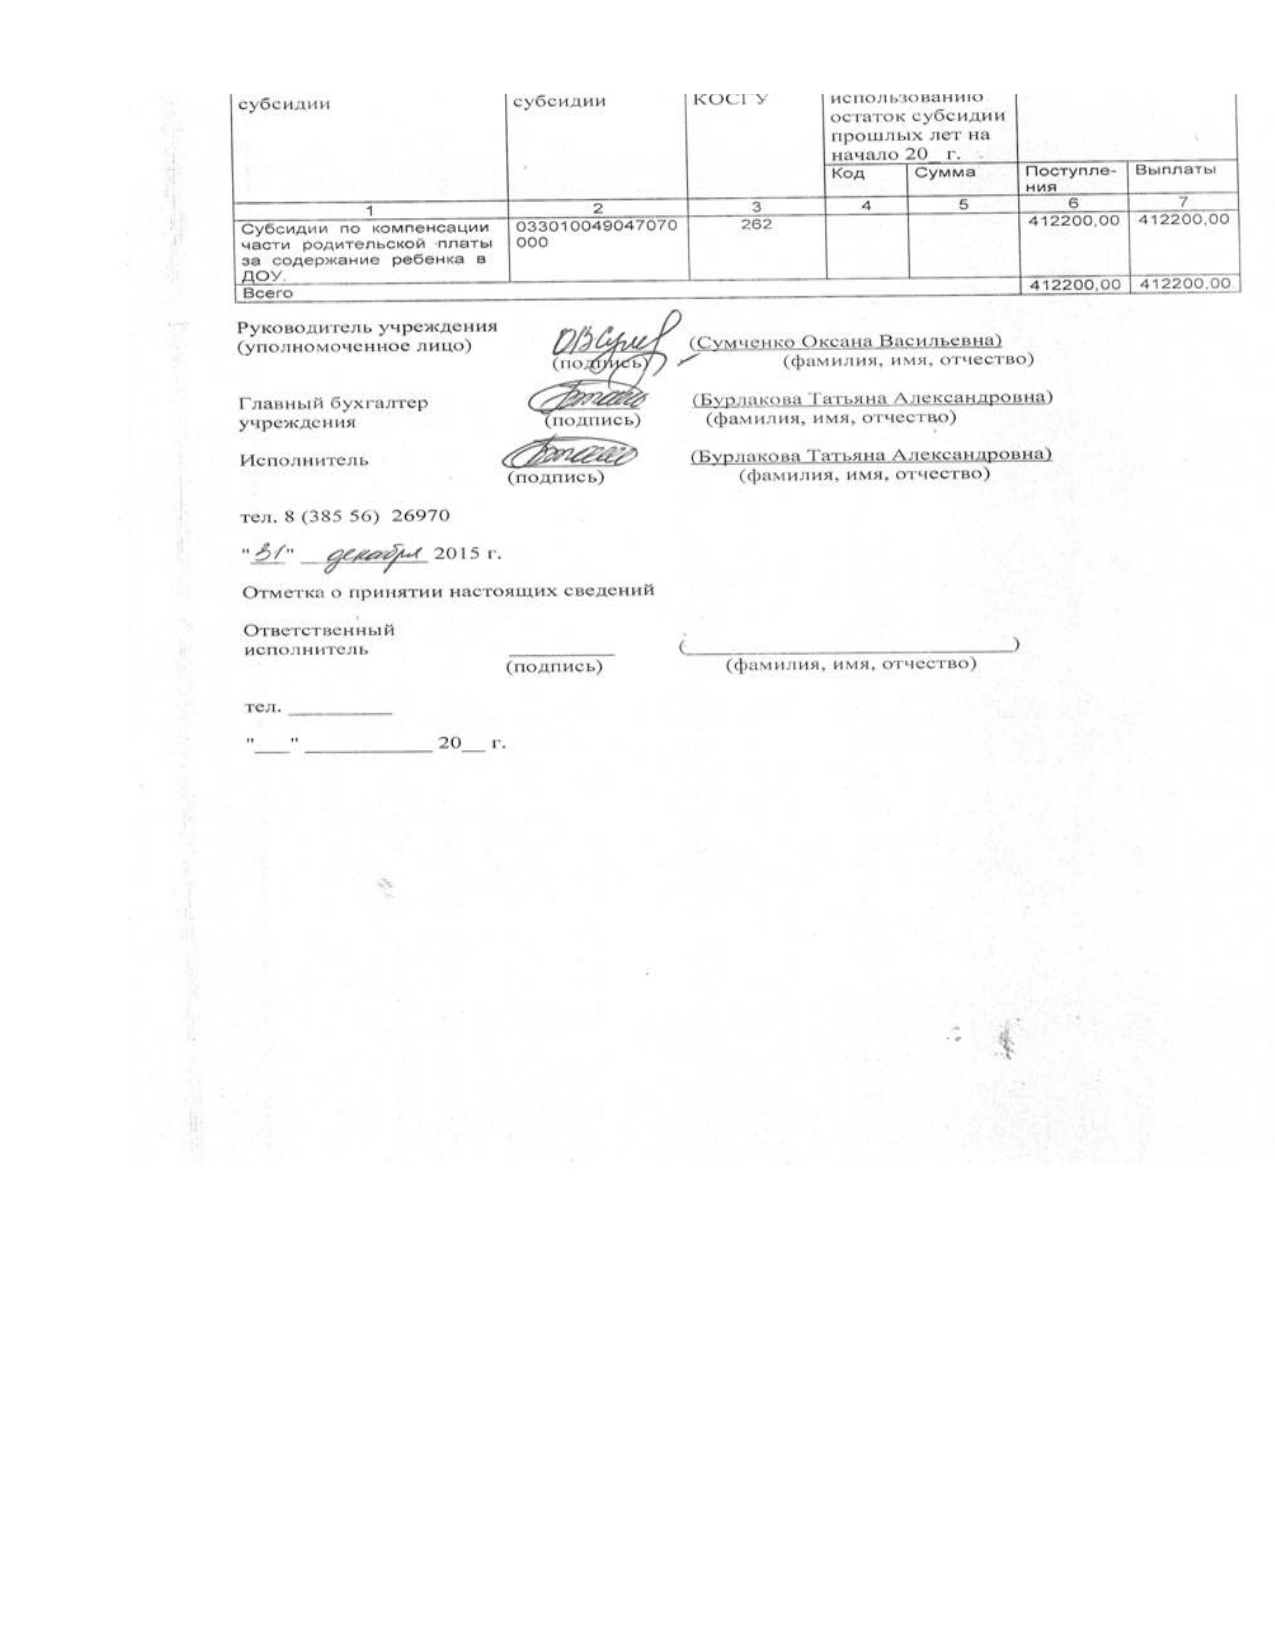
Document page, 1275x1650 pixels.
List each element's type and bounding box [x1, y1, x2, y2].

picture [118, 94, 1275, 1169]
